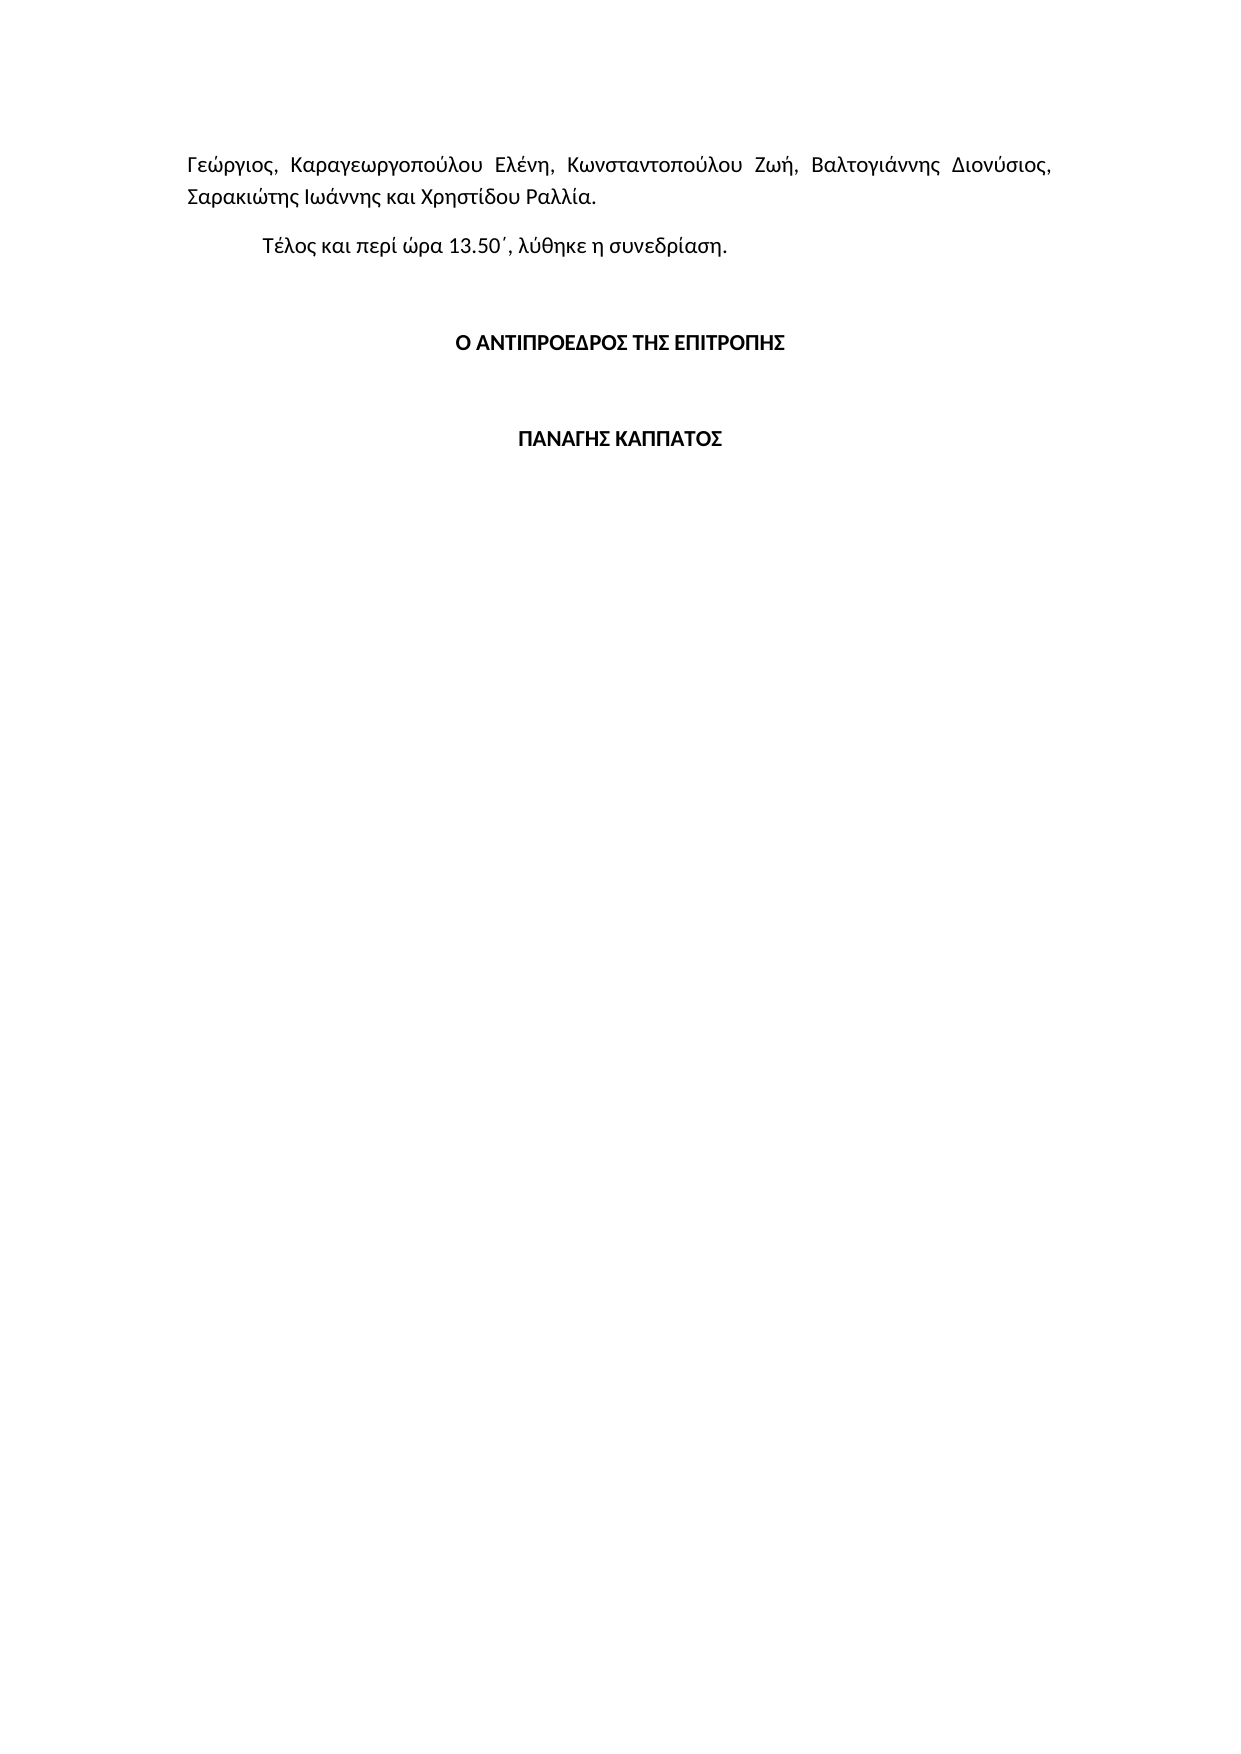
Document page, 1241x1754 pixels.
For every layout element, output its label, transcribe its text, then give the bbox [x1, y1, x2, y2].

subtitle ΠΑΝΑΓΗΣ ΚΑΠΠΑΤΟΣ [187, 424, 1053, 452]
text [187, 150, 1053, 210]
subtitle Ο ΑΝΤΙΠΡΟΕΔΡΟΣ ΤΗΣ ΕΠΙΤΡΟΠΗΣ [187, 328, 1053, 356]
subtitle Τέλος και περί ώρα 13.50΄, λύθηκε η συνεδρίαση. [187, 231, 1053, 259]
